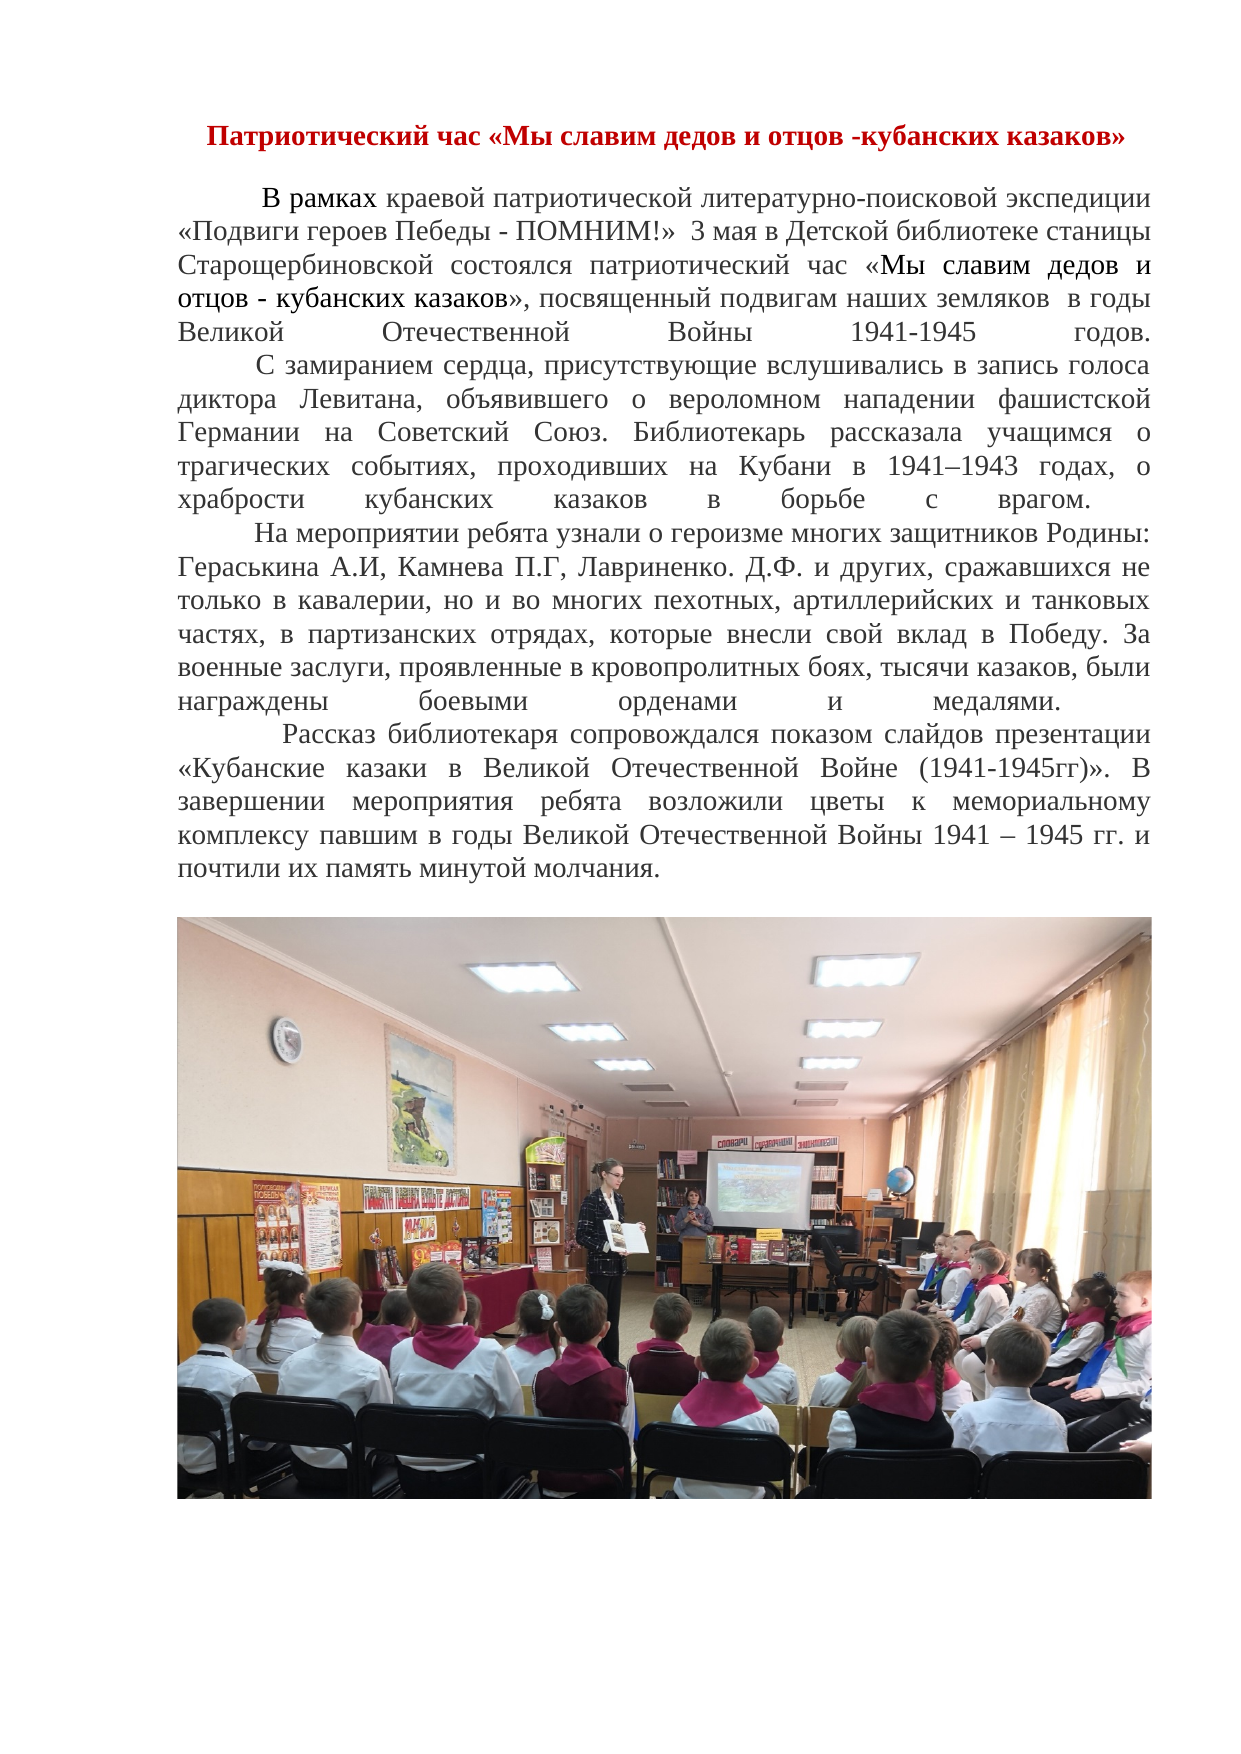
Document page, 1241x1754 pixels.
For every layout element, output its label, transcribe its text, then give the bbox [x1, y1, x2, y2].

text В рамках краевой патриотической литературно-поисковой экспедиции «Подвиги героев Пебеды - ПОМНИМ!» 3 мая в Детской библиотеке станицы Старощербиновской состоялся патриотический час «Мы славим дедов и отцов - кубанских казаков», посвященный подвигам наших земляков в годы Великой Отечественной Войны 1941-1945 годов. С замиранием сердца, присутствующие вслушивались в запись голоса диктора Левитана, объявившего о вероломном нападении фашистской Германии на Советский Союз. Библиотекарь рассказала учащимся о трагических событиях, проходивших на Кубани в 1941–1943 годах, о храбрости кубанских казаков в борьбе с врагом. На мероприятии ребята узнали о героизме многих защитников Родины: Гераськина А.И, Камнева П.Г, Лавриненко. Д.Ф. и других, сражавшихся не только в кавалерии, но и во многих пехотных, артиллерийских и танковых частях, в партизанских отрядах, которые внесли свой вклад в Победу. За военные заслуги, проявленные в кровопролитных боях, тысячи казаков, были награждены боевыми орденами и медалями. Рассказ библиотекаря сопровождался показом слайдов презентации «Кубанские казаки в Великой Отечественной Войне (1941-1945гг)». В завершении мероприятия ребята возложили цветы к мемориальному комплексу павшим в годы Великой Отечественной Войны 1941 – 1945 гг. и почтили их память минутой молчания. [177, 180, 1152, 884]
picture [177, 917, 1152, 1499]
text Патриотический час «Мы славим дедов и отцов -кубанских казаков» [177, 118, 1152, 152]
